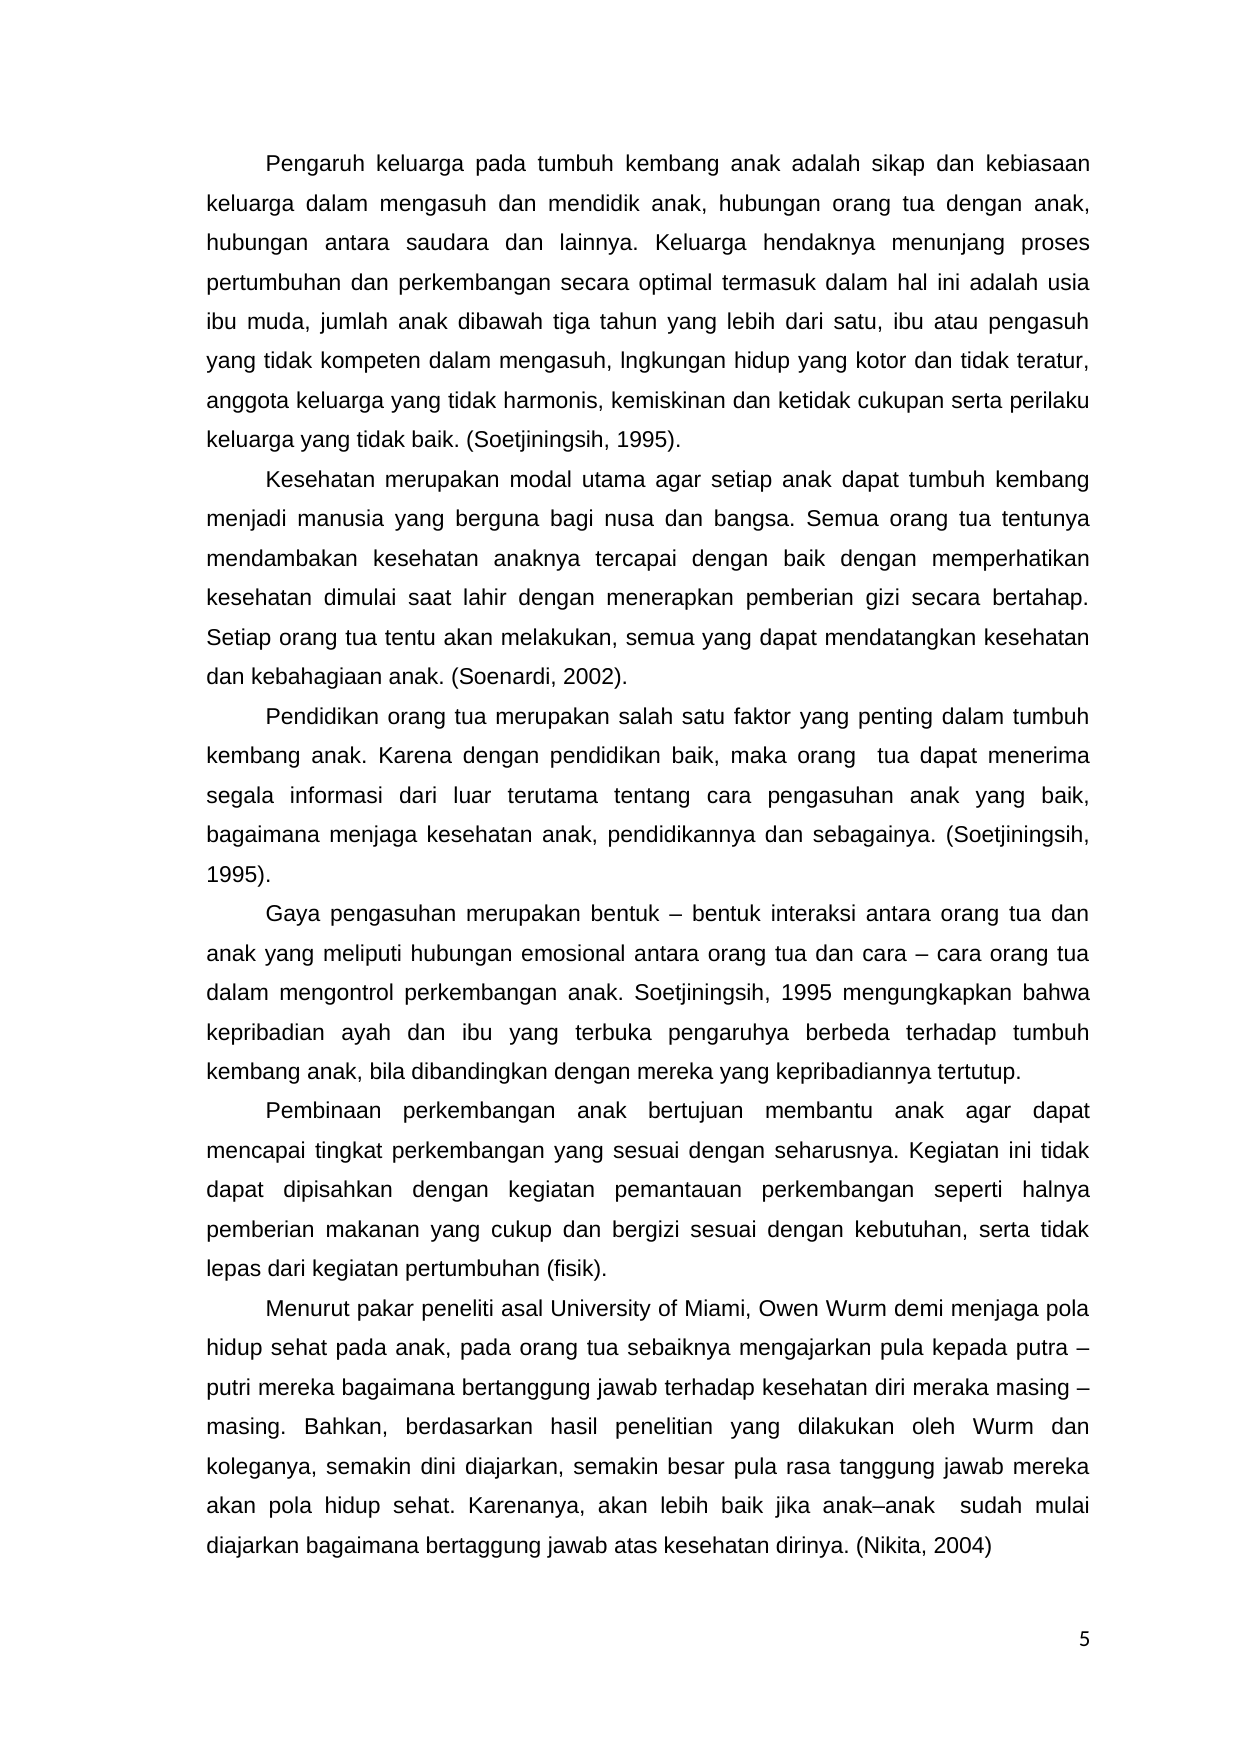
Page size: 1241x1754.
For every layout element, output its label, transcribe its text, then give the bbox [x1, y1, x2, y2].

text Pengaruh keluarga pada tumbuh kembang anak adalah sikap dan kebiasaan keluarga dalam mengasuh dan mendidik anak, hubungan orang tua dengan anak, hubungan antara saudara dan lainnya. Keluarga hendaknya menunjang proses pertumbuhan dan perkembangan secara optimal termasuk dalam hal ini adalah usia ibu muda, jumlah anak dibawah tiga tahun yang lebih dari satu, ibu atau pengasuh yang tidak kompeten dalam mengasuh, lngkungan hidup yang kotor dan tidak teratur, anggota keluarga yang tidak harmonis, kemiskinan dan ketidak cukupan serta perilaku keluarga yang tidak baik. (Soetjiningsih, 1995). [206, 150, 1090, 453]
text Menurut pakar peneliti asal University of Miami, Owen Wurm demi menjaga pola hidup sehat pada anak, pada orang tua sebaiknya mengajarkan pula kepada putra – putri mereka bagaimana bertanggung jawab terhadap kesehatan diri meraka masing – masing. Bahkan, berdasarkan hasil penelitian yang dilakukan oleh Wurm dan koleganya, semakin dini diajarkan, semakin besar pula rasa tanggung jawab mereka akan pola hidup sehat. Karenanya, akan lebih baik jika anak–anak sudah mulai diajarkan bagaimana bertaggung jawab atas kesehatan dirinya. (Nikita, 2004) [206, 1295, 1090, 1558]
text Gaya pengasuhan merupakan bentuk – bentuk interaksi antara orang tua dan anak yang meliputi hubungan emosional antara orang tua dan cara – cara orang tua dalam mengontrol perkembangan anak. Soetjiningsih, 1995 mengungkapkan bahwa kepribadian ayah dan ibu yang terbuka pengaruhya berbeda terhadap tumbuh kembang anak, bila dibandingkan dengan mereka yang kepribadiannya tertutup. [206, 900, 1090, 1084]
text Kesehatan merupakan modal utama agar setiap anak dapat tumbuh kembang menjadi manusia yang berguna bagi nusa dan bangsa. Semua orang tua tentunya mendambakan kesehatan anaknya tercapai dengan baik dengan memperhatikan kesehatan dimulai saat lahir dengan menerapkan pemberian gizi secara bertahap. Setiap orang tua tentu akan melakukan, semua yang dapat mendatangkan kesehatan dan kebahagiaan anak. (Soenardi, 2002). [206, 466, 1090, 689]
text Pembinaan perkembangan anak bertujuan membantu anak agar dapat mencapai tingkat perkembangan yang sesuai dengan seharusnya. Kegiatan ini tidak dapat dipisahkan dengan kegiatan pemantauan perkembangan seperti halnya pemberian makanan yang cukup dan bergizi sesuai dengan kebutuhan, serta tidak lepas dari kegiatan pertumbuhan (fisik). [206, 1097, 1090, 1282]
text Pendidikan orang tua merupakan salah satu faktor yang penting dalam tumbuh kembang anak. Karena dengan pendidikan baik, maka orang tua dapat menerima segala informasi dari luar terutama tentang cara pengasuhan anak yang baik, bagaimana menjaga kesehatan anak, pendidikannya dan sebagainya. (Soetjiningsih, 1995). [206, 703, 1090, 887]
